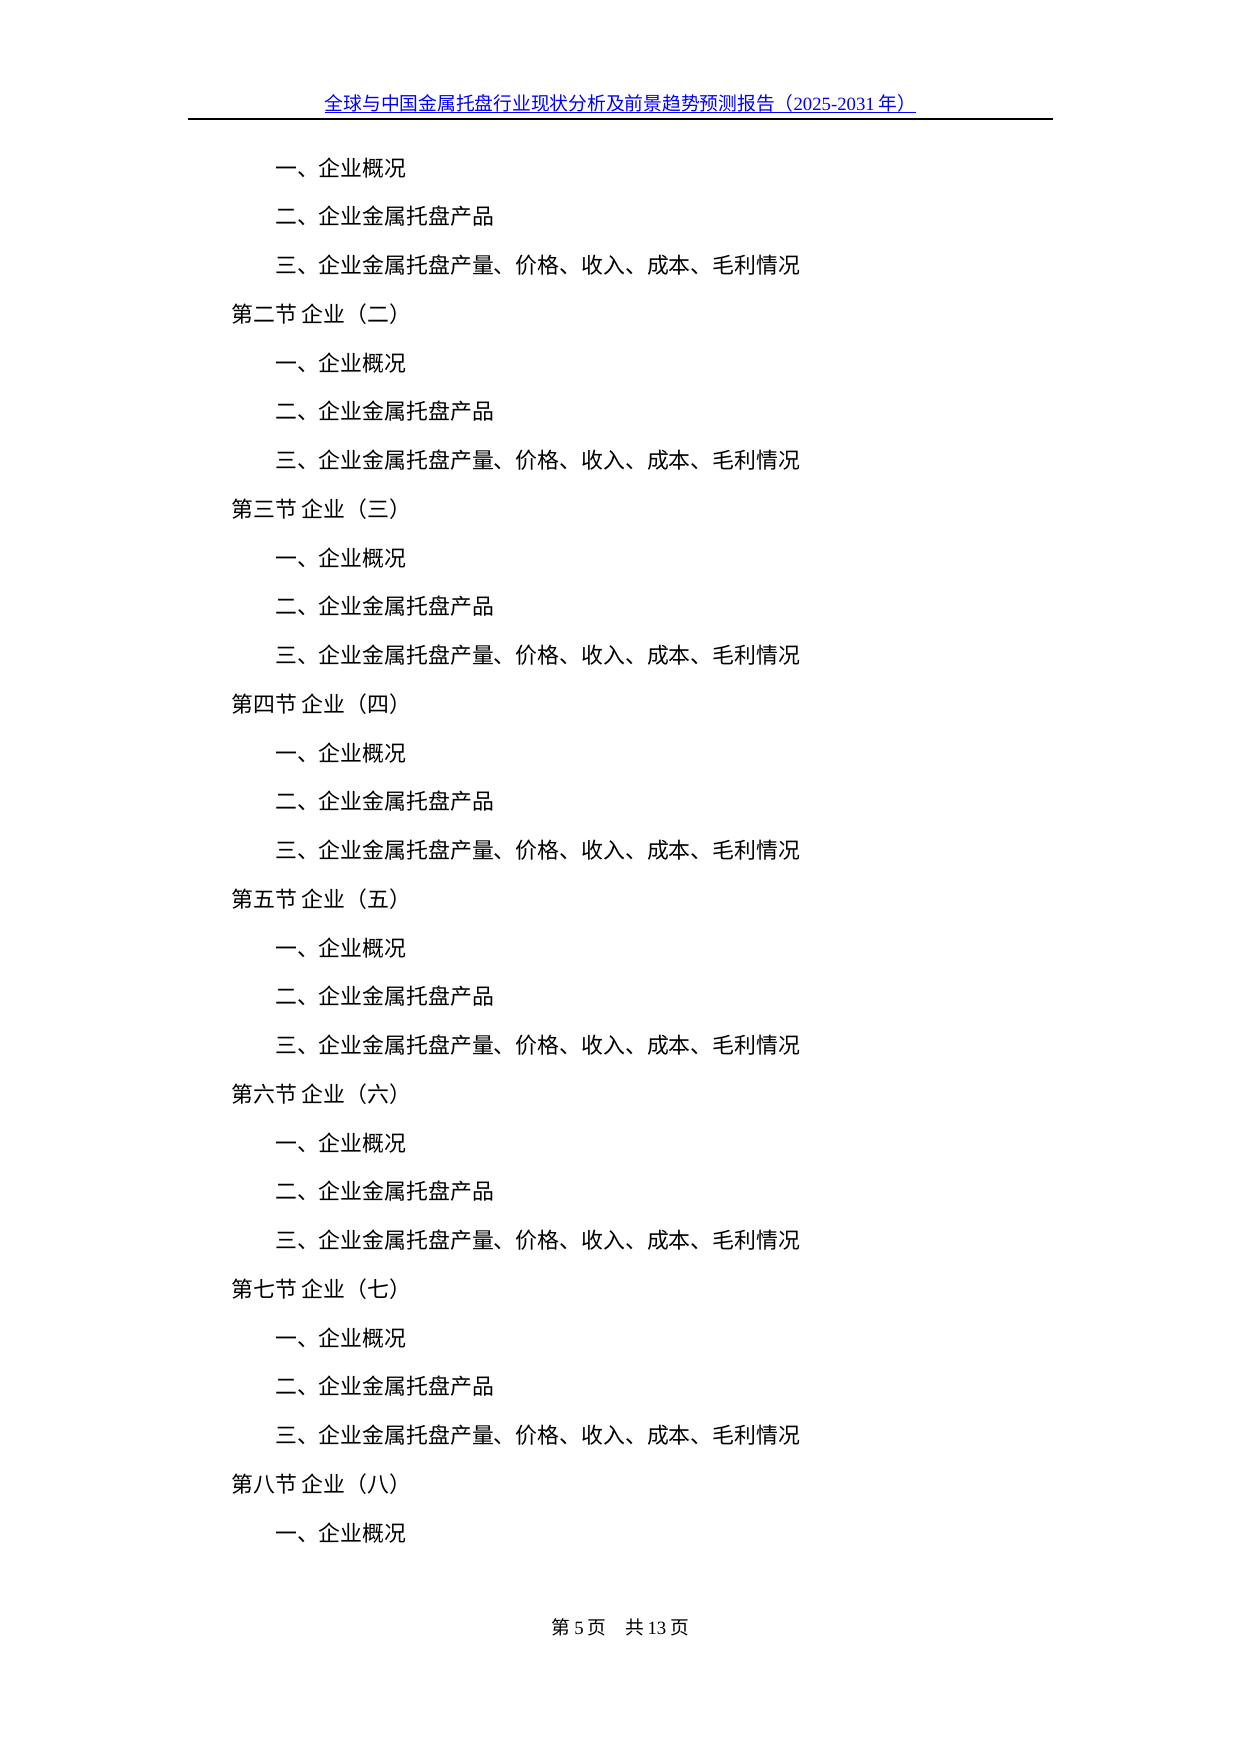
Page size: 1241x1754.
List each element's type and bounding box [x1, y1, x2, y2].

text [187, 150, 1053, 1548]
